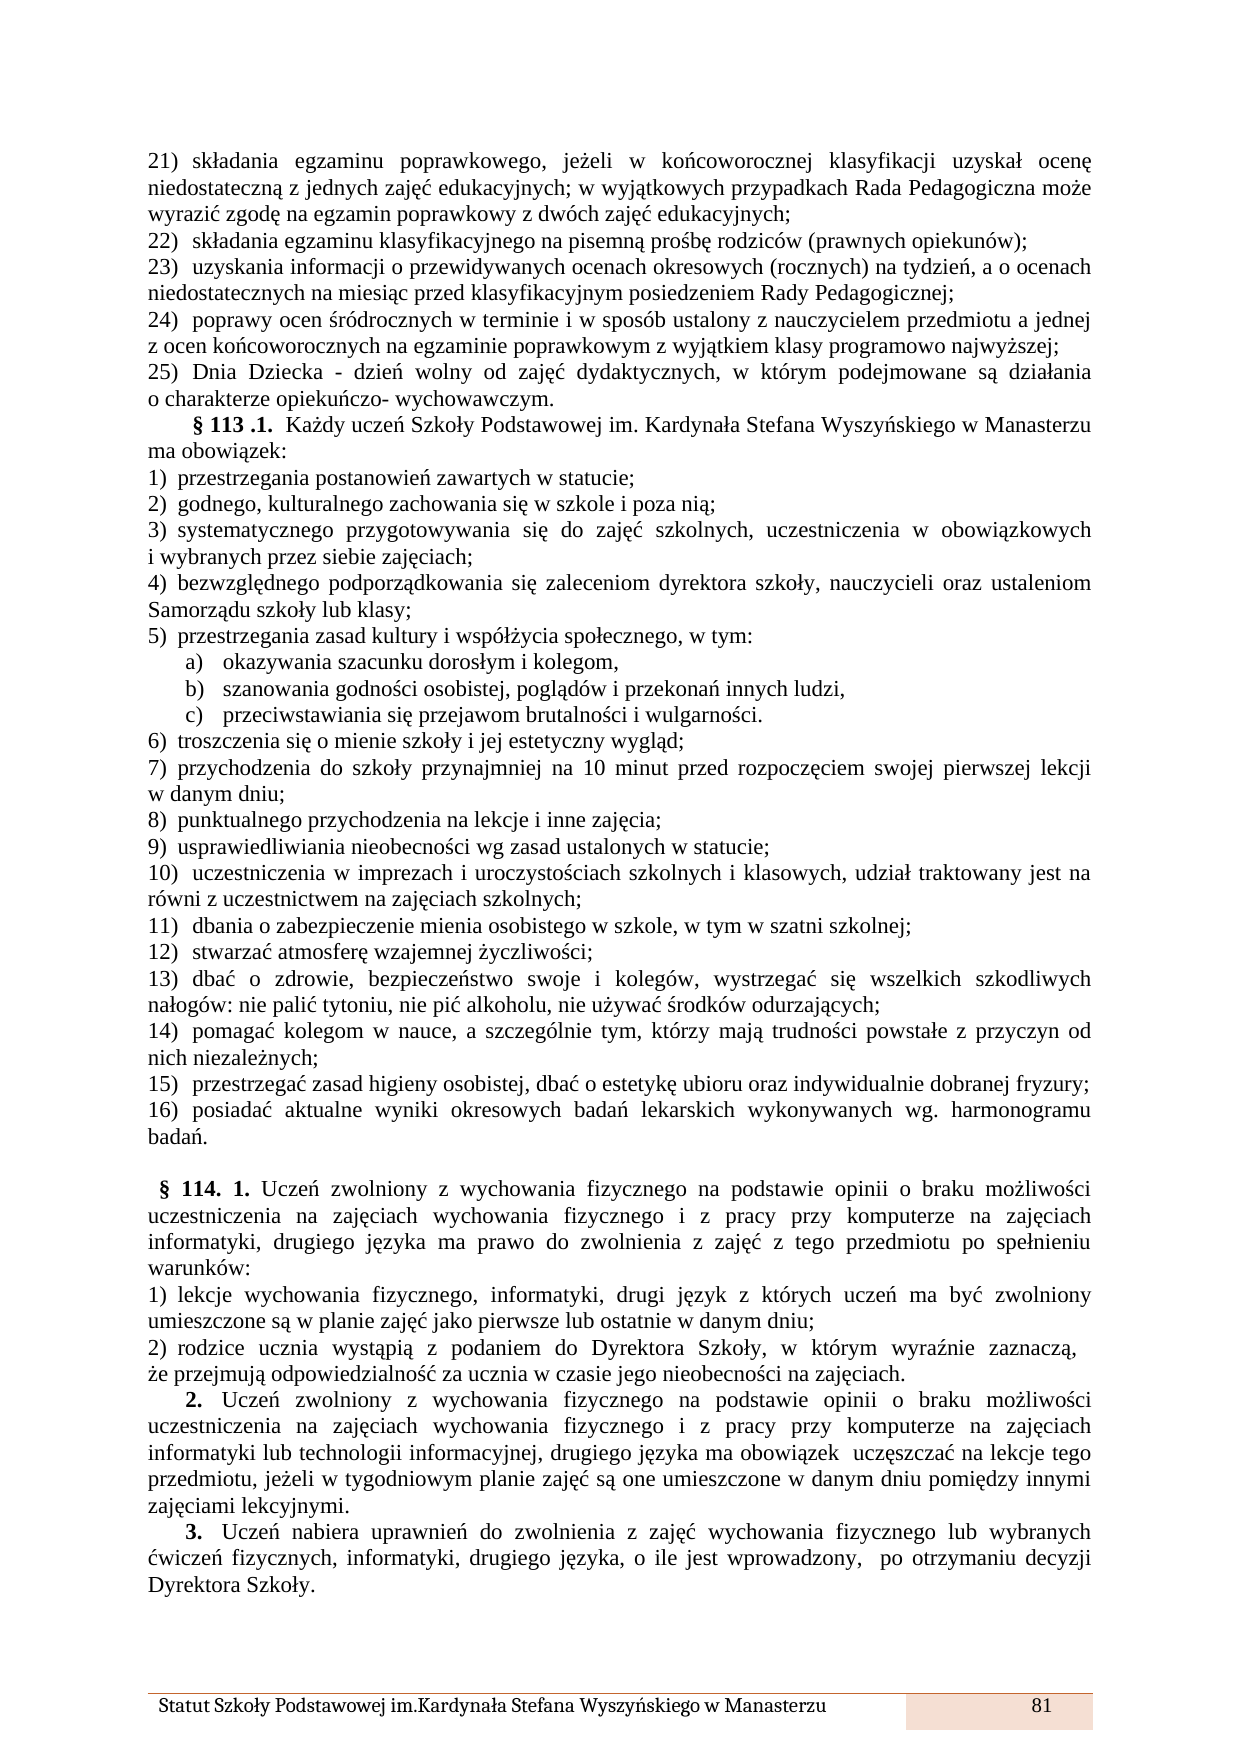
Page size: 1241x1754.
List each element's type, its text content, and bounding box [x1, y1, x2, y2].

list poprawy ocen śródrocznych w terminie i w sposób ustalony z nauczycielem przedmiotu a jednej z ocen końcoworocznych na egzaminie poprawkowym z wyjątkiem klasy programowo najwyższej; [148, 306, 1093, 358]
list dbać o zdrowie, bezpieczeństwo swoje i kolegów, wystrzegać się wszelkich szkodliwych nałogów: nie palić tytoniu, nie pić alkoholu, nie używać środków odurzających; [148, 964, 1093, 1017]
list troszczenia się o mienie szkoły i jej estetyczny wygląd; [148, 727, 1093, 754]
list pomagać kolegom w nauce, a szczególnie tym, którzy mają trudności powstałe z przyczyn od nich niezależnych; [148, 1017, 1093, 1070]
list składania egzaminu poprawkowego, jeżeli w końcoworocznej klasyfikacji uzyskał ocenę niedostateczną z jednych zajęć edukacyjnych; w wyjątkowych przypadkach Rada Pedagogiczna może wyrazić zgodę na egzamin poprawkowy z dwóch zajęć edukacyjnych; [148, 148, 1093, 227]
text § 114. 1. Uczeń zwolniony z wychowania fizycznego na podstawie opinii o braku możliwości uczestniczenia na zajęciach wychowania fizycznego i z pracy przy komputerze na zajęciach informatyki, drugiego języka ma prawo do zwolnienia z zajęć z tego przedmiotu po spełnieniu warunków: [148, 1175, 1093, 1281]
list przestrzegać zasad higieny osobistej, dbać o estetykę ubioru oraz indywidualnie dobranej fryzury; [148, 1070, 1093, 1096]
list Uczeń zwolniony z wychowania fizycznego na podstawie opinii o braku możliwości uczestniczenia na zajęciach wychowania fizycznego i z pracy przy komputerze na zajęciach informatyki lub technologii informacyjnej, drugiego języka ma obowiązek uczęszczać na lekcje tego przedmiotu, jeżeli w tygodniowym planie zajęć są one umieszczone w danym dniu pomiędzy innymi zajęciami lekcyjnymi. [148, 1386, 1093, 1518]
list lekcje wychowania fizycznego, informatyki, drugi język z których uczeń ma być zwolniony umieszczone są w planie zajęć jako pierwsze lub ostatnie w danym dniu; [148, 1281, 1093, 1333]
list przestrzegania zasad kultury i współżycia społecznego, w tym: [148, 622, 1093, 648]
list punktualnego przychodzenia na lekcje i inne zajęcia; [148, 806, 1093, 833]
list uczestniczenia w imprezach i uroczystościach szkolnych i klasowych, udział traktowany jest na równi z uczestnictwem na zajęciach szkolnych; [148, 859, 1093, 912]
list okazywania szacunku dorosłym i kolegom, [185, 648, 1093, 675]
list systematycznego przygotowywania się do zajęć szkolnych, uczestniczenia w obowiązkowych i wybranych przez siebie zajęciach; [148, 517, 1093, 569]
list stwarzać atmosferę wzajemnej życzliwości; [148, 938, 1093, 964]
list dbania o zabezpieczenie mienia osobistego w szkole, w tym w szatni szkolnej; [148, 912, 1093, 938]
text § 113 .1. Każdy uczeń Szkoły Podstawowej im. Kardynała Stefana Wyszyńskiego w Manasterzu ma obowiązek: [148, 411, 1093, 464]
list przestrzegania postanowień zawartych w statucie; [148, 464, 1093, 490]
list Dnia Dziecka - dzień wolny od zajęć dydaktycznych, w którym podejmowane są działania o charakterze opiekuńczo- wychowawczym. [148, 358, 1093, 411]
list rodzice ucznia wystąpią z podaniem do Dyrektora Szkoły, w którym wyraźnie zaznaczą, że przejmują odpowiedzialność za ucznia w czasie jego nieobecności na zajęciach. [148, 1333, 1093, 1386]
list bezwzględnego podporządkowania się zaleceniom dyrektora szkoły, nauczycieli oraz ustaleniom Samorządu szkoły lub klasy; [148, 569, 1093, 622]
list składania egzaminu klasyfikacyjnego na pisemną prośbę rodziców (prawnych opiekunów); [148, 227, 1093, 253]
list godnego, kulturalnego zachowania się w szkole i poza nią; [148, 490, 1093, 517]
list uzyskania informacji o przewidywanych ocenach okresowych (rocznych) na tydzień, a o ocenach niedostatecznych na miesiąc przed klasyfikacyjnym posiedzeniem Rady Pedagogicznej; [148, 253, 1093, 306]
list Uczeń nabiera uprawnień do zwolnienia z zajęć wychowania fizycznego lub wybranych ćwiczeń fizycznych, informatyki, drugiego języka, o ile jest wprowadzony, po otrzymaniu decyzji Dyrektora Szkoły. [148, 1518, 1093, 1597]
list przychodzenia do szkoły przynajmniej na 10 minut przed rozpoczęciem swojej pierwszej lekcji w danym dniu; [148, 754, 1093, 806]
list usprawiedliwiania nieobecności wg zasad ustalonych w statucie; [148, 833, 1093, 859]
list przeciwstawiania się przejawom brutalności i wulgarności. [185, 701, 1093, 727]
list szanowania godności osobistej, poglądów i przekonań innych ludzi, [185, 675, 1093, 701]
list posiadać aktualne wyniki okresowych badań lekarskich wykonywanych wg. harmonogramu badań. [148, 1096, 1093, 1149]
